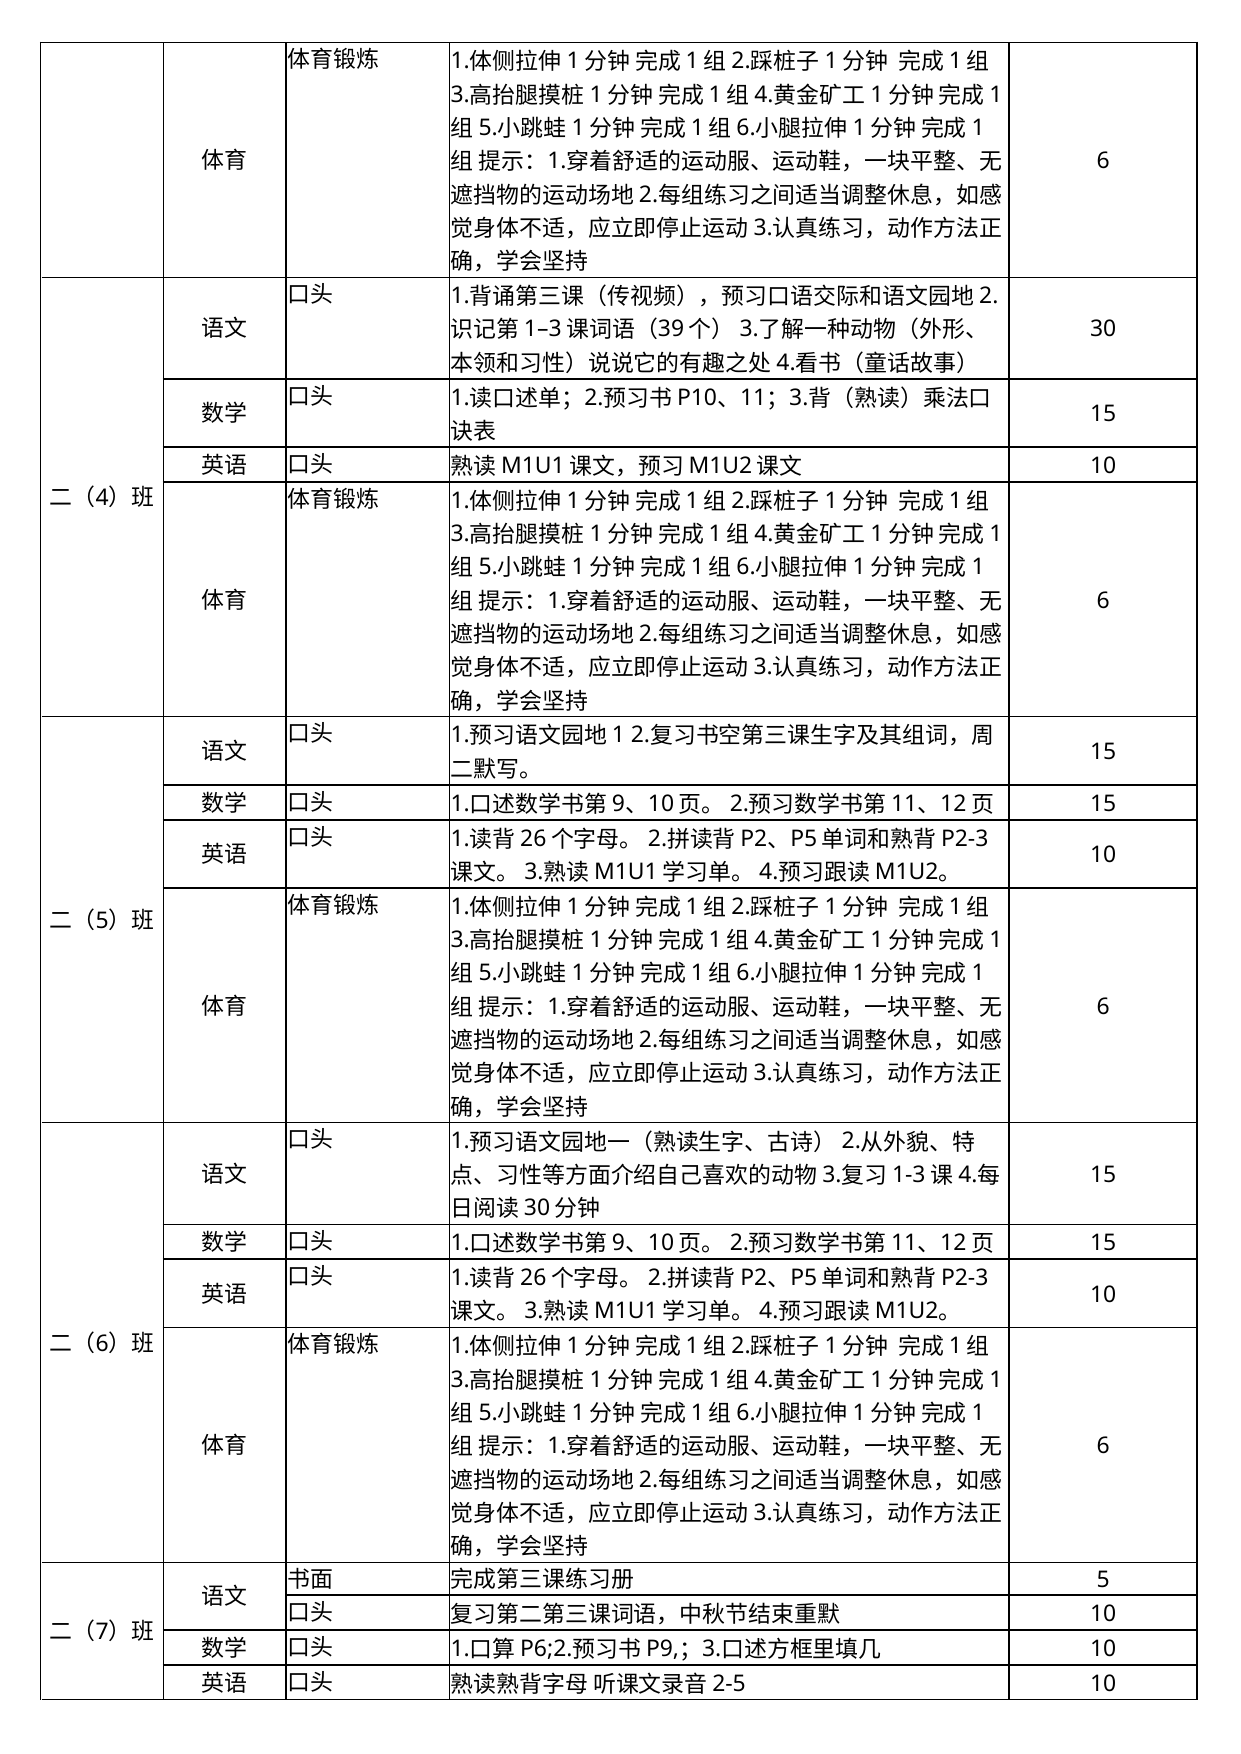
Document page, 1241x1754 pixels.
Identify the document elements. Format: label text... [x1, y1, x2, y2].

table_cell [450, 1631, 1008, 1664]
table_cell 口头 [287, 1225, 449, 1258]
table_cell 15 [1010, 1123, 1196, 1223]
table_cell 二（4）班 [41, 278, 163, 716]
table_cell 熟读M1U1课文，预习M1U2课文 [450, 448, 1008, 481]
table_cell 体育锻炼 [287, 1328, 449, 1561]
table_cell 6 [1010, 43, 1196, 276]
table_cell 书面 [287, 1563, 449, 1594]
table_cell 口头 [287, 1123, 449, 1223]
table_cell 二（6）班 [41, 1123, 163, 1561]
table_cell 体育锻炼 [287, 889, 449, 1122]
table_cell 口头 [287, 1260, 449, 1327]
table_cell 1.口述数学书第9、10页。 2.预习数学书第11、12页 [450, 786, 1008, 819]
table_cell 1.读背26个字母。 2.拼读背P2、P5单词和熟背P2-3课文。 3.熟读M1U1学习单。 4.预习跟读M1U2。 [450, 1260, 1008, 1327]
table_cell 5 [1010, 1563, 1196, 1594]
table_cell 1.预习语文园地1 2.复习书空第三课生字及其组词，周二默写。 [450, 717, 1008, 784]
table_cell 体育 [164, 483, 285, 716]
table_cell 语文 [164, 1123, 285, 1223]
table_cell 6 [1010, 889, 1196, 1122]
table_cell 1.背诵第三课（传视频），预习口语交际和语文园地 2.识记第1–3课词语（39个） 3.了解一种动物（外形、本领和习性）说说它的有趣之处 4.看书（童话故事） [450, 278, 1008, 378]
table_cell 15 [1010, 380, 1196, 446]
table_cell 10 [1010, 1596, 1196, 1629]
table_cell 口头 [287, 821, 449, 887]
table_cell 数学 [164, 1631, 285, 1664]
table_cell 15 [1010, 786, 1196, 819]
table_cell 口头 [287, 380, 449, 446]
table_cell 1.读背26个字母。 2.拼读背P2、P5单词和熟背P2-3课文。 3.熟读M1U1学习单。 4.预习跟读M1U2。 [450, 821, 1008, 887]
table_cell 10 [1010, 1631, 1196, 1664]
table_cell 10 [1010, 1666, 1196, 1699]
table_cell 口头 [287, 1631, 449, 1664]
table_cell 15 [1010, 1225, 1196, 1258]
table_cell 30 [1010, 278, 1196, 378]
table_cell 体育 [164, 43, 285, 276]
table_cell 口头 [287, 278, 449, 378]
table_cell 数学 [164, 786, 285, 819]
table_cell 口头 [287, 1666, 449, 1699]
table_cell 10 [1010, 821, 1196, 887]
table_cell 体育锻炼 [287, 43, 449, 276]
table_cell 1.口述数学书第9、10页。 2.预习数学书第11、12页 [450, 1225, 1008, 1258]
table_cell 口头 [287, 1596, 449, 1629]
table_cell 语文 [164, 717, 285, 784]
table_cell 熟读熟背字母 听课文录音2-5 [450, 1666, 1008, 1699]
table_cell 英语 [164, 448, 285, 481]
table_cell 体育 [164, 1328, 285, 1561]
table_cell 体育锻炼 [287, 483, 449, 716]
table_cell 英语 [164, 1666, 285, 1699]
table_cell 1.读口述单；2.预习书P10、11；3.背（熟读）乘法口诀表 [450, 380, 1008, 446]
table_cell 6 [1010, 483, 1196, 716]
table_cell 口头 [287, 786, 449, 819]
table_cell 完成第三课练习册 [450, 1563, 1008, 1594]
table_cell 语文 [164, 1563, 285, 1629]
table_cell 数学 [164, 1225, 285, 1258]
table_cell 口头 [287, 717, 449, 784]
table_cell 二（7）班 [41, 1563, 163, 1699]
table_cell 数学 [164, 380, 285, 446]
table_cell 15 [1010, 717, 1196, 784]
table_cell 英语 [164, 1260, 285, 1327]
table_cell 英语 [164, 821, 285, 887]
table_cell 体育 [164, 889, 285, 1122]
table_cell 10 [1010, 448, 1196, 481]
table_cell 6 [1010, 1328, 1196, 1561]
table_cell 10 [1010, 1260, 1196, 1327]
table_cell 复习第二第三课词语，中秋节结束重默 [450, 1596, 1008, 1629]
table_cell 二（5）班 [41, 717, 163, 1122]
table_cell 1.预习语文园地一（熟读生字、古诗） 2.从外貌、特点、习性等方面介绍自己喜欢的动物 3.复习1-3课 4.每日阅读30分钟 [450, 1123, 1008, 1223]
table_cell 口头 [287, 448, 449, 481]
table_cell 语文 [164, 278, 285, 378]
